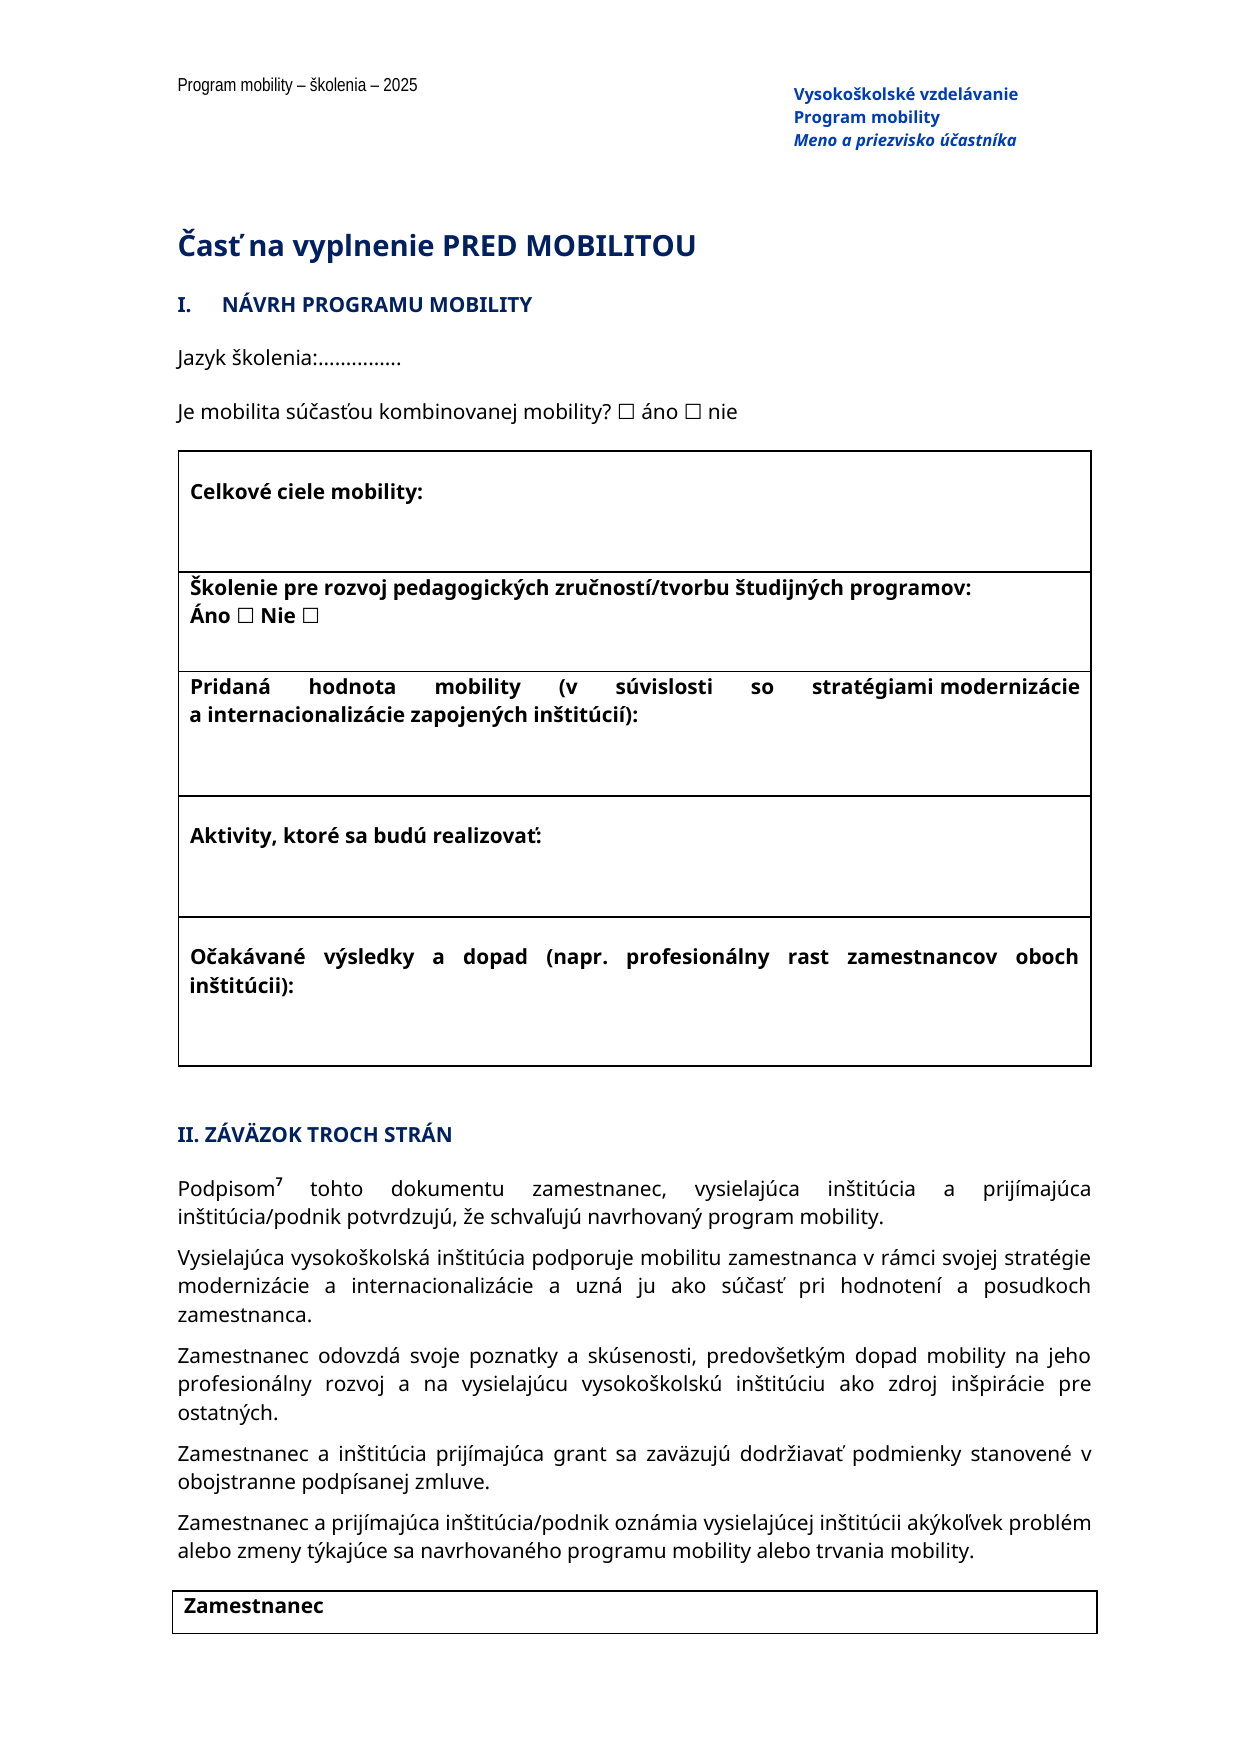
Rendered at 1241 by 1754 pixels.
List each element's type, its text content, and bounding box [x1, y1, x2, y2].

text Podpisom tohto dokumentu zamestnanec, vysielajúca inštitúcia a prijímajúca inštitúcia/podnik potvrdzujú, že schvaľujú navrhovaný program mobility. [177, 1174, 1092, 1231]
table_cell Aktivity, ktoré sa budú realizovať: [179, 797, 1090, 916]
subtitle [177, 225, 1092, 265]
text Zamestnanec a prijímajúca inštitúcia/podnik oznámia vysielajúcej inštitúcii akýkoľvek problém alebo zmeny týkajúce sa navrhovaného programu mobility alebo trvania mobility. [177, 1508, 1092, 1565]
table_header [173, 1592, 1096, 1632]
text Jazyk školenia:............... [177, 343, 1092, 372]
table_cell Očakávané výsledky a dopad (napr. profesionálny rast zamestnancov oboch inštitúcii): [179, 918, 1090, 1065]
table_header Celkové ciele mobility: [179, 452, 1090, 571]
text II. ZÁVÄZOK TROCH STRÁN [177, 1120, 1092, 1149]
table_cell Školenie pre rozvoj pedagogických zručností/tvorbu študijných programov: Áno ☐ Nie ☐ [179, 573, 1090, 671]
table_cell Pridaná hodnota mobility (v súvislosti so stratégiami modernizácie a internacionalizácie zapojených inštitúcií): [179, 672, 1090, 795]
text Je mobilita súčasťou kombinovanej mobility? áno nie [177, 397, 1092, 425]
subtitle NÁVRH PROGRAMU MOBILITY [177, 290, 1092, 318]
text Zamestnanec a inštitúcia prijímajúca grant sa zaväzujú dodržiavať podmienky stanovené v obojstranne podpísanej zmluve. [177, 1439, 1092, 1496]
text Zamestnanec odovzdá svoje poznatky a skúsenosti, predovšetkým dopad mobility na jeho profesionálny rozvoj a na vysielajúcu vysokoškolskú inštitúciu ako zdroj inšpirácie pre ostatných. [177, 1341, 1092, 1426]
text Vysielajúca vysokoškolská inštitúcia podporuje mobilitu zamestnanca v rámci svojej stratégie modernizácie a internacionalizácie a uzná ju ako súčasť pri hodnotení a posudkoch zamestnanca. [177, 1243, 1092, 1328]
